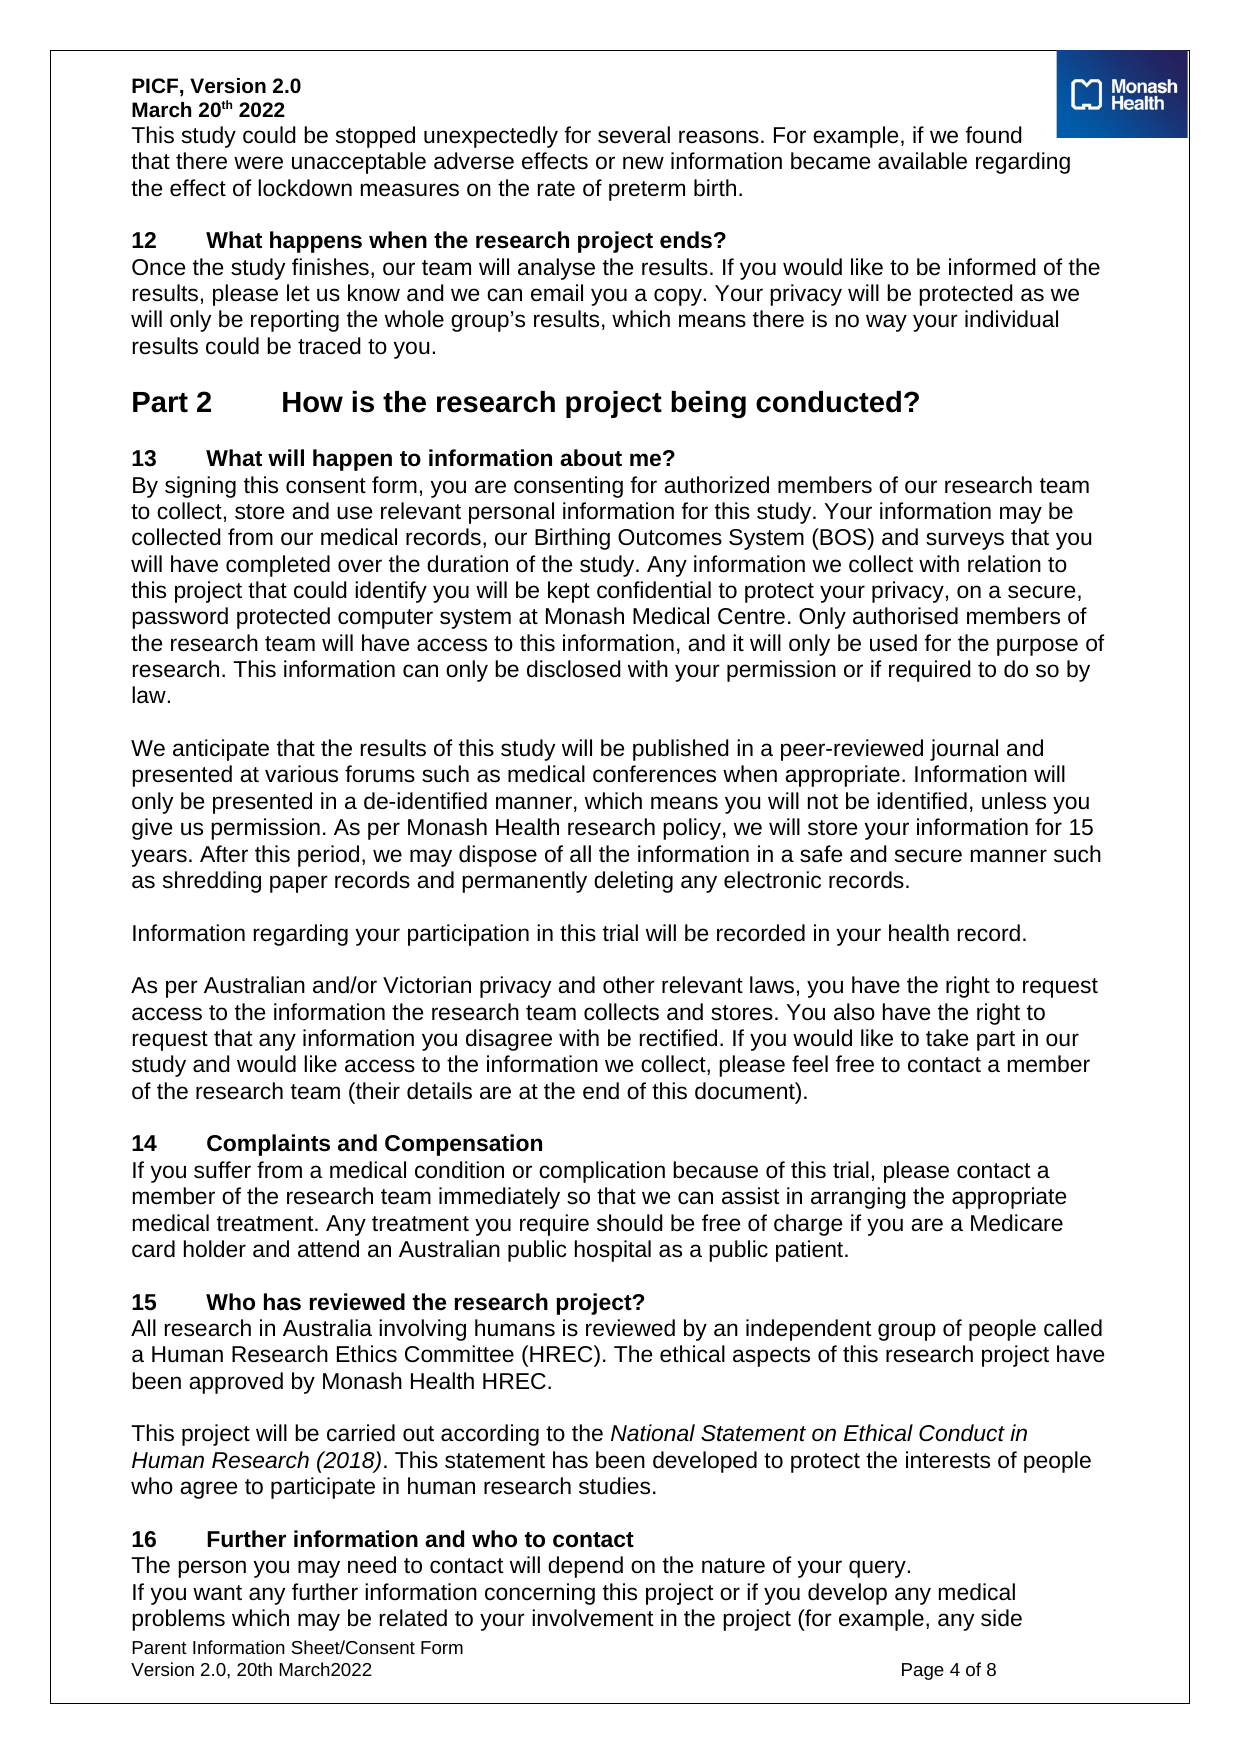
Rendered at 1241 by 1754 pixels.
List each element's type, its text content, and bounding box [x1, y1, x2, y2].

text 12 What happens when the research project ends? [131, 227, 1106, 253]
text This study could be stopped unexpectedly for several reasons. For example, if we found that there were unacceptable adverse effects or new information became available regarding the effect of lockdown measures on the rate of preterm birth. [131, 122, 1106, 201]
text All research in Australia involving humans is reviewed by an independent group of people called a Human Research Ethics Committee (HREC). The ethical aspects of this research project have been approved by Monash Health HREC. [131, 1315, 1106, 1394]
picture [1056, 50, 1188, 138]
text By signing this consent form, you are consenting for authorized members of our research team to collect, store and use relevant personal information for this study. Your information may be collected from our medical records, our Birthing Outcomes System (BOS) and surveys that you will have completed over the duration of the study. Any information we collect with relation to this project that could identify you will be kept confidential to protect your privacy, on a secure, password protected computer system at Monash Medical Centre. Only authorised members of the research team will have access to this information, and it will only be used for the purpose of research. This information can only be disclosed with your permission or if required to do so by law. [131, 472, 1106, 709]
text As per Australian and/or Victorian privacy and other relevant laws, you have the right to request access to the information the research team collects and stores. You also have the right to request that any information you disagree with be rectified. If you would like to take part in our study and would like access to the information we collect, please feel free to contact a member of the research team (their details are at the end of this document). [131, 972, 1106, 1104]
text 16 Further information and who to contact [131, 1526, 1106, 1552]
text 14 Complaints and Compensation [131, 1130, 1106, 1157]
text The person you may need to contact will depend on the nature of your query. [131, 1552, 1106, 1578]
text 15 Who has reviewed the research project? [131, 1288, 1106, 1315]
text This project will be carried out according to the National Statement on Ethical Conduct in Human Research (2018). This statement has been developed to protect the interests of people who agree to participate in human research studies. [131, 1420, 1106, 1499]
text 13 What will happen to information about me? [131, 445, 1106, 472]
text If you suffer from a medical condition or complication because of this trial, please contact a member of the research team immediately so that we can assist in arranging the appropriate medical treatment. Any treatment you require should be free of charge if you are a Medicare card holder and attend an Australian public hospital as a public patient. [131, 1157, 1106, 1262]
text If you want any further information concerning this project or if you develop any medical problems which may be related to your involvement in the project (for example, any side [131, 1578, 1106, 1631]
text Once the study finishes, our team will analyse the results. If you would like to be informed of the results, please let us know and we can email you a copy. Your privacy will be protected as we will only be reporting the whole group’s results, which means there is no way your individual results could be traced to you. [131, 253, 1106, 359]
text We anticipate that the results of this study will be published in a peer-reviewed journal and presented at various forums such as medical conferences when appropriate. Information will only be presented in a de-identified manner, which means you will not be identified, unless you give us permission. As per Monash Health research policy, we will store your information for 15 years. After this period, we may dispose of all the information in a safe and secure manner such as shredding paper records and permanently deleting any electronic records. [131, 735, 1106, 893]
text Part 2 How is the research project being conducted? [131, 385, 1106, 419]
text Information regarding your participation in this trial will be recorded in your health record. [131, 919, 1106, 946]
